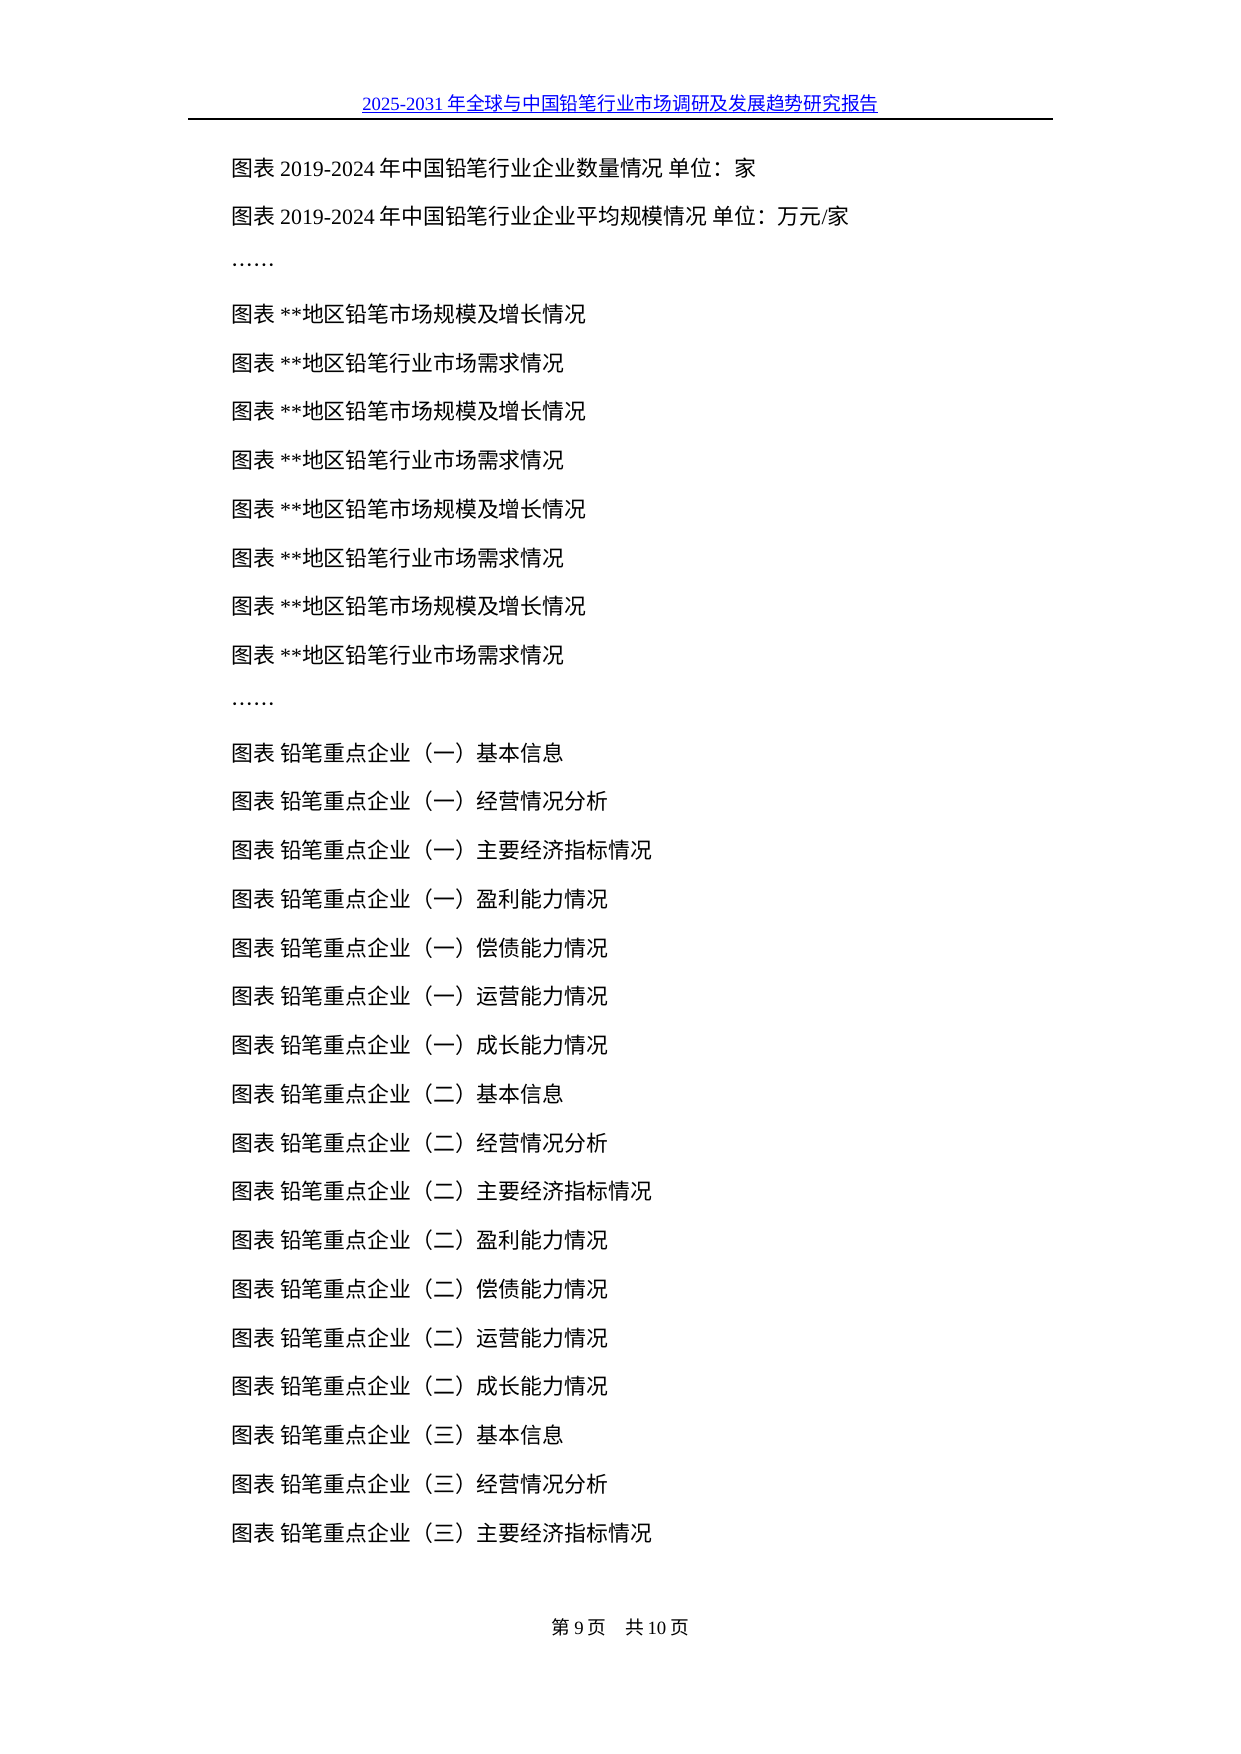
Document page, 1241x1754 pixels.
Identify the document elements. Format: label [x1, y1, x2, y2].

text [187, 150, 1053, 1548]
